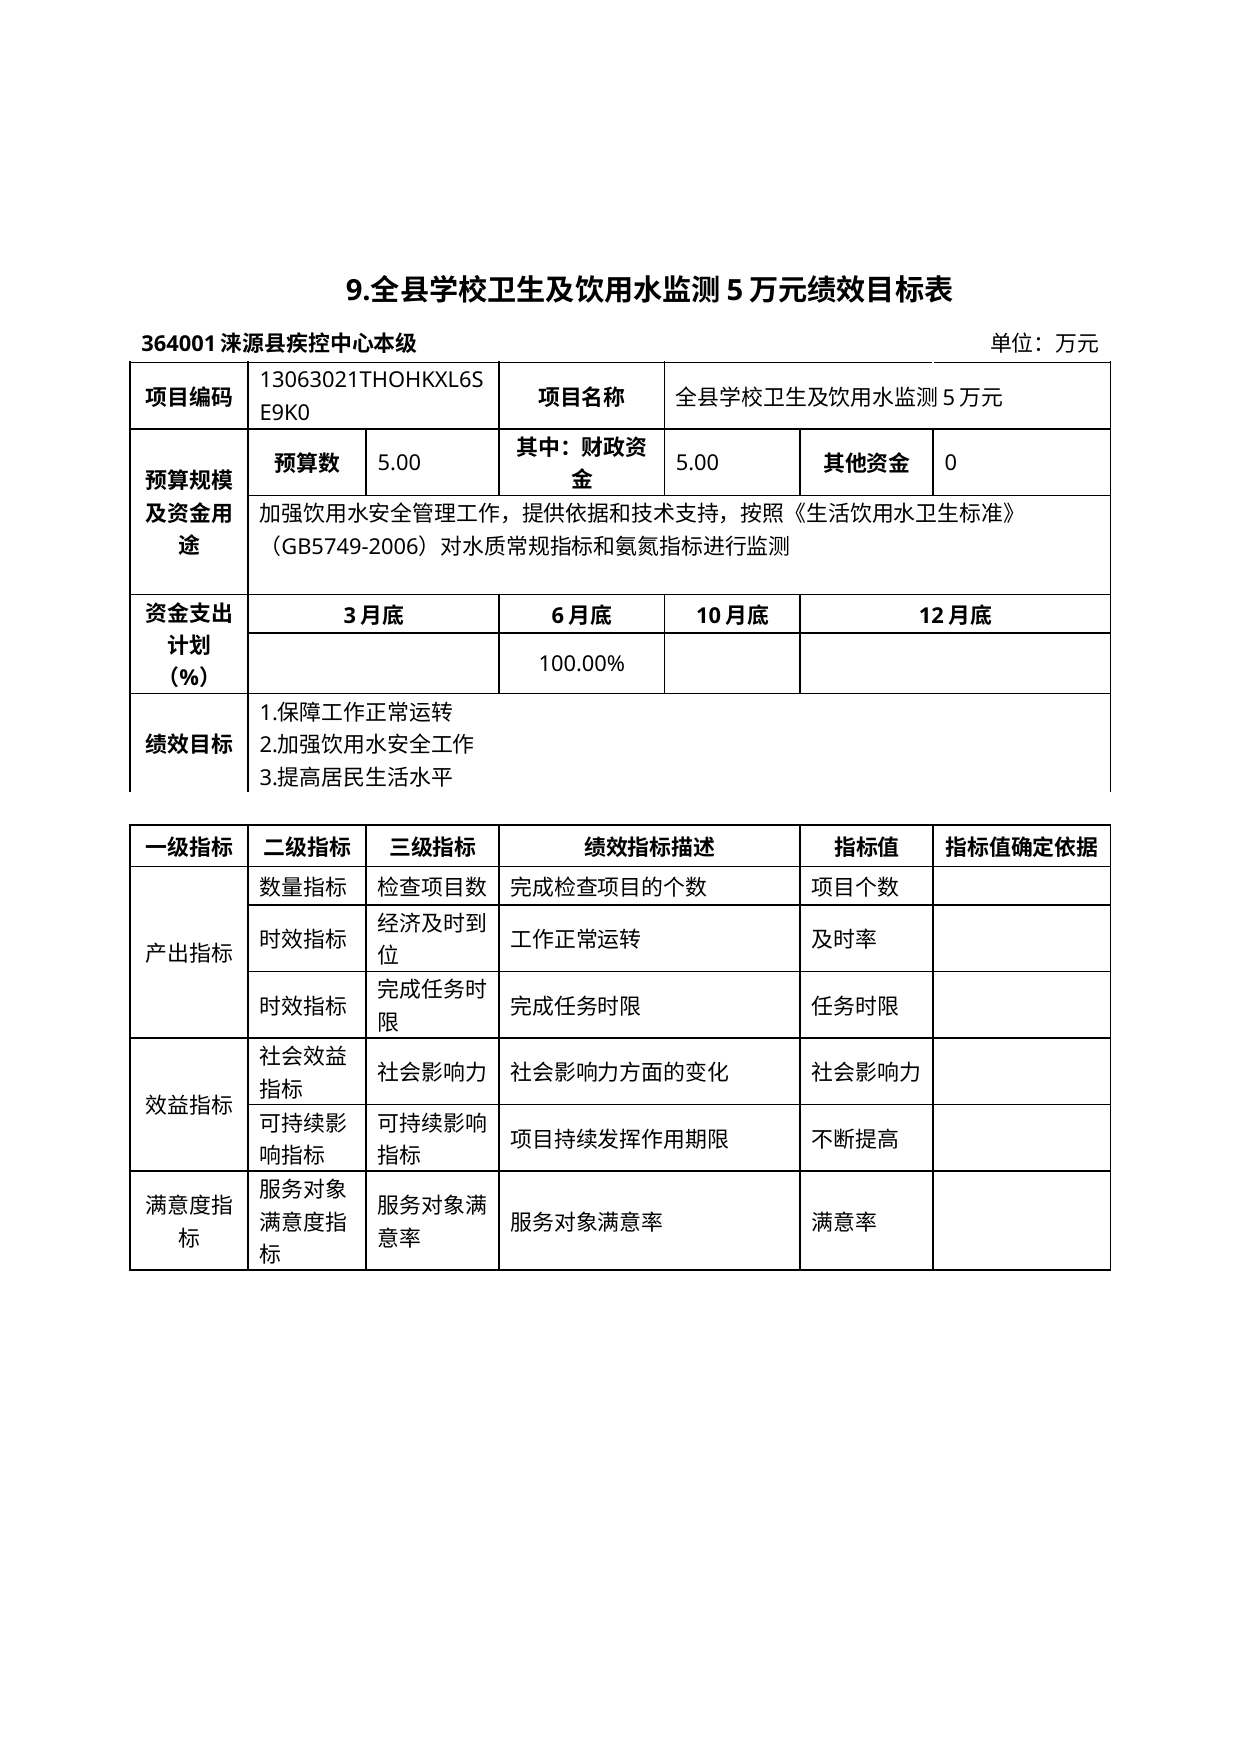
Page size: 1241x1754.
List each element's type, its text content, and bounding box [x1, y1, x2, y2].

table_cell 不断提高 [801, 1105, 932, 1170]
table_cell 完成检查项目的个数 [500, 867, 799, 904]
table_cell 100.00% [500, 634, 664, 693]
table_cell 可持续影响指标 [249, 1105, 365, 1170]
table_cell 完成任务时限 [500, 972, 799, 1037]
table_cell 绩效目标 [131, 694, 247, 792]
table_cell 社会影响力 [801, 1039, 932, 1104]
table_cell 服务对象满意率 [367, 1172, 498, 1269]
table_cell [934, 1105, 1110, 1170]
table_cell 任务时限 [801, 972, 932, 1037]
table_cell [934, 867, 1110, 904]
table_cell [665, 634, 799, 693]
table_cell [934, 1172, 1110, 1269]
table_cell 10月底 [665, 595, 799, 632]
table_cell 项目个数 [801, 867, 932, 904]
table_cell 检查项目数 [367, 867, 498, 904]
table_cell 项目持续发挥作用期限 [500, 1105, 799, 1170]
table_cell [801, 634, 1110, 693]
table_cell 产出指标 [131, 867, 247, 1037]
table_cell 社会影响力 [367, 1039, 498, 1104]
table_header 单位：万元 [934, 322, 1110, 361]
table_cell 其他资金 [801, 430, 932, 494]
table_header 三级指标 [367, 826, 498, 866]
table_cell 工作正常运转 [500, 906, 799, 971]
table_cell 社会影响力方面的变化 [500, 1039, 799, 1104]
table_cell 服务对象满意度指标 [249, 1172, 365, 1269]
table_cell [934, 906, 1110, 971]
table_cell 及时率 [801, 906, 932, 971]
table_cell 其中：财政资金 [500, 430, 664, 494]
table_header 指标值确定依据 [934, 826, 1110, 866]
table_header 一级指标 [131, 826, 247, 866]
table_cell 1.保障工作正常运转 2.加强饮用水安全工作 3.提高居民生活水平 [249, 694, 1110, 792]
table_cell 数量指标 [249, 867, 365, 904]
table_cell 0 [934, 430, 1110, 494]
table_cell 时效指标 [249, 972, 365, 1037]
table_cell 13063021THOHKXL6SE9K0 [249, 363, 498, 428]
table_cell [934, 972, 1110, 1037]
table_cell 5.00 [367, 430, 498, 494]
table_cell 预算规模及资金用途 [131, 430, 247, 593]
table_cell 项目名称 [500, 363, 664, 428]
table_cell 项目编码 [131, 363, 247, 428]
table_header 绩效指标描述 [500, 826, 799, 866]
table_cell 可持续影响指标 [367, 1105, 498, 1170]
table_cell 全县学校卫生及饮用水监测5万元 [665, 363, 1110, 428]
table_cell 3月底 [249, 595, 498, 632]
table_cell 6月底 [500, 595, 664, 632]
table_cell 效益指标 [131, 1039, 247, 1170]
table_cell 经济及时到位 [367, 906, 498, 971]
table_cell 社会效益指标 [249, 1039, 365, 1104]
table_cell [934, 1039, 1110, 1104]
table_header 364001涞源县疾控中心本级 [131, 322, 932, 361]
table_cell 5.00 [665, 430, 799, 494]
table_cell [249, 634, 498, 693]
table_header 二级指标 [249, 826, 365, 866]
table_cell 完成任务时限 [367, 972, 498, 1037]
table_cell 12月底 [801, 595, 1110, 632]
text 9.全县学校卫生及饮用水监测5万元绩效目标表 [136, 255, 1104, 320]
table_cell 服务对象满意率 [500, 1172, 799, 1269]
table_cell 满意度指标 [131, 1172, 247, 1269]
table_cell 预算数 [249, 430, 365, 494]
table_cell 满意率 [801, 1172, 932, 1269]
table_header 指标值 [801, 826, 932, 866]
table_cell 资金支出计划（%） [131, 595, 247, 693]
table_cell 加强饮用水安全管理工作，提供依据和技术支持，按照《生活饮用水卫生标准》（GB5749-2006）对水质常规指标和氨氮指标进行监测 [249, 496, 1110, 593]
table_cell 时效指标 [249, 906, 365, 971]
